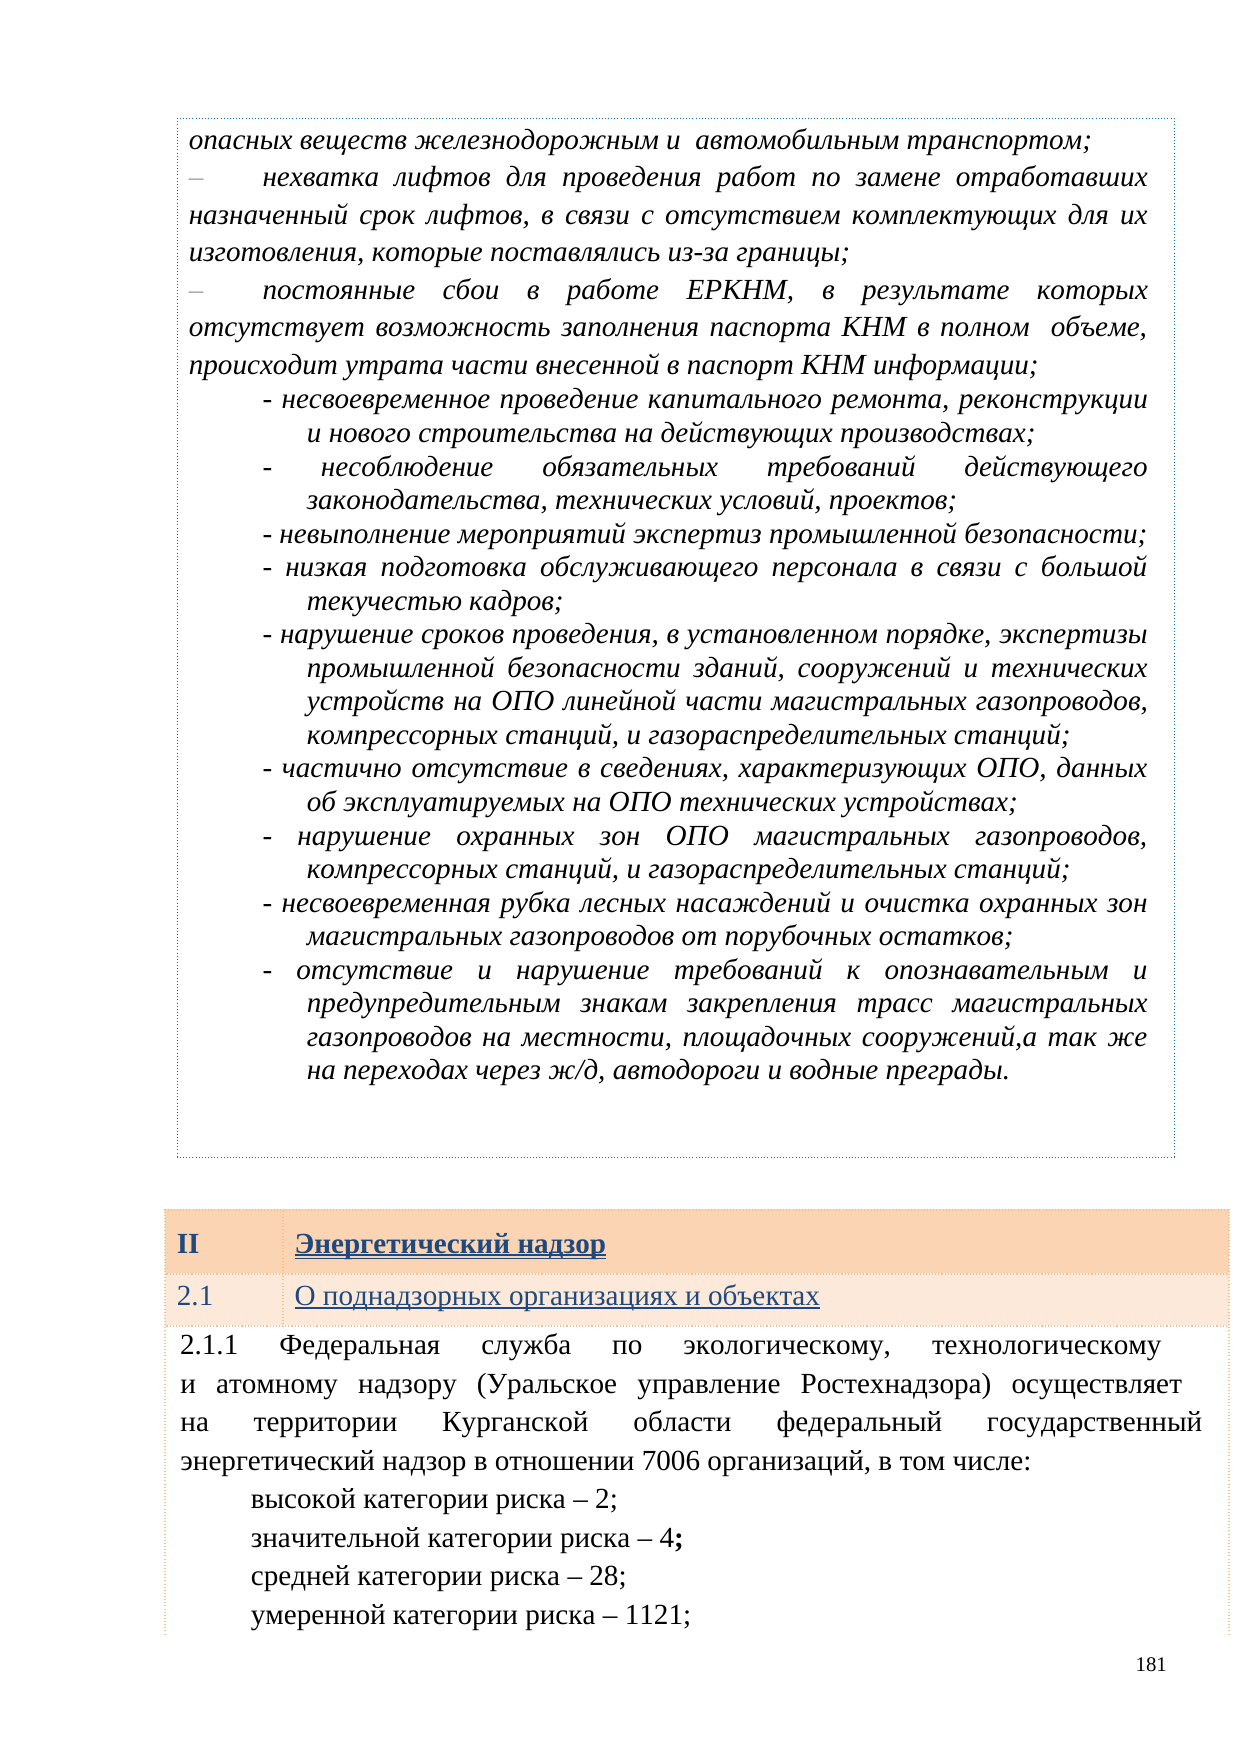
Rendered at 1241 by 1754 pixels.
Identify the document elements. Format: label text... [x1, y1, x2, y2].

table_cell 2.1 [165, 1273, 283, 1325]
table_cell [177, 118, 1174, 1157]
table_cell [165, 1325, 1229, 1634]
table_header Энергетический надзор [283, 1209, 1229, 1273]
table_header II [165, 1209, 283, 1273]
table_cell О поднадзорных организациях и объектах [283, 1273, 1229, 1325]
